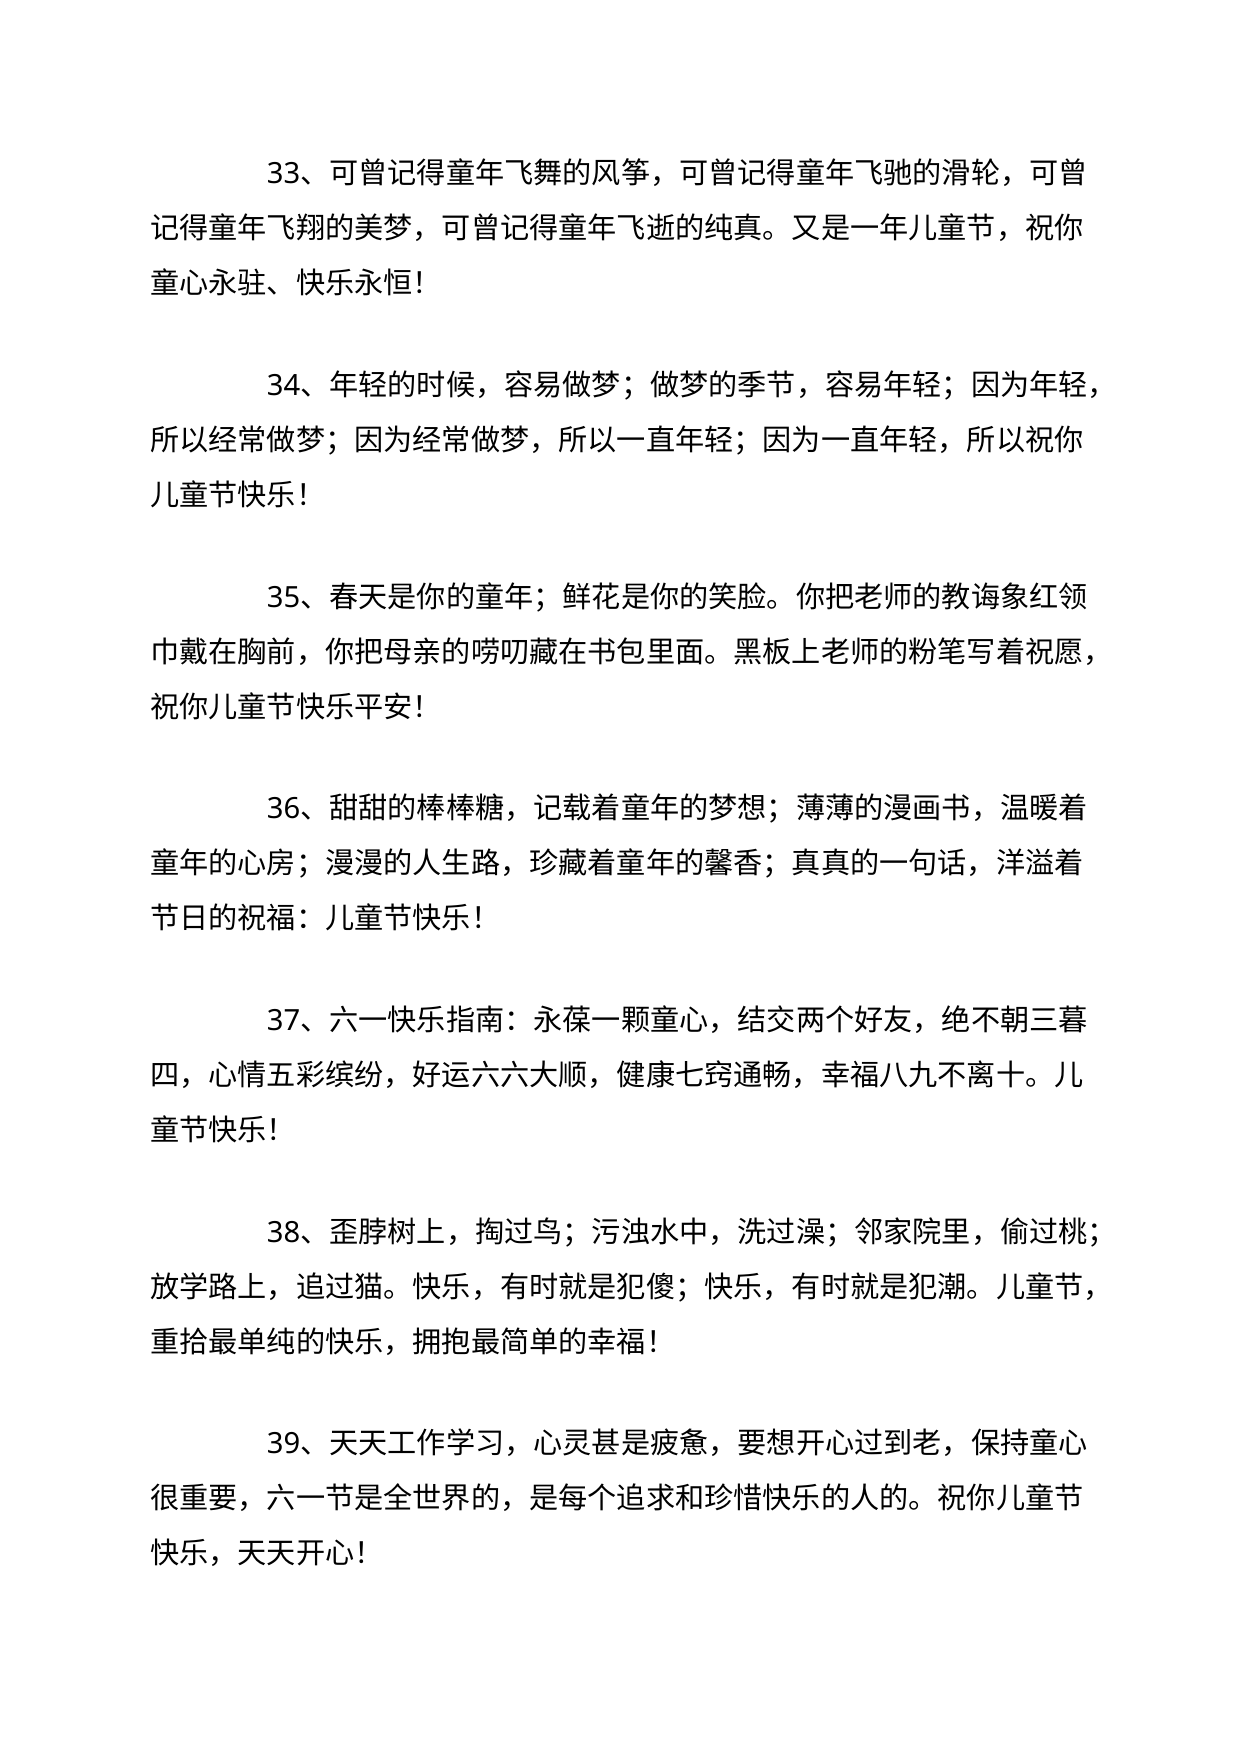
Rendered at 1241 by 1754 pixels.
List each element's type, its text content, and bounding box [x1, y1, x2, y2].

text 38、歪脖树上，掏过鸟；污浊水中，洗过澡；邻家院里，偷过桃；放学路上，追过猫。快乐，有时就是犯傻；快乐，有时就是犯潮。儿童节，重拾最单纯的快乐，拥抱最简单的幸福！ [150, 1208, 1090, 1361]
text 37、六一快乐指南：永葆一颗童心，结交两个好友，绝不朝三暮四，心情五彩缤纷，好运六六大顺，健康七窍通畅，幸福八九不离十。儿童节快乐！ [150, 997, 1090, 1149]
text 36、甜甜的棒棒糖，记载着童年的梦想；薄薄的漫画书，温暖着童年的心房；漫漫的人生路，珍藏着童年的馨香；真真的一句话，洋溢着节日的祝福：儿童节快乐！ [150, 785, 1090, 937]
text 35、春天是你的童年；鲜花是你的笑脸。你把老师的教诲象红领巾戴在胸前，你把母亲的唠叨藏在书包里面。黑板上老师的粉笔写着祝愿，祝你儿童节快乐平安！ [150, 573, 1090, 726]
text 33、可曾记得童年飞舞的风筝，可曾记得童年飞驰的滑轮，可曾记得童年飞翔的美梦，可曾记得童年飞逝的纯真。又是一年儿童节，祝你童心永驻、快乐永恒！ [150, 150, 1090, 302]
text 39、天天工作学习，心灵甚是疲惫，要想开心过到老，保持童心很重要，六一节是全世界的，是每个追求和珍惜快乐的人的。祝你儿童节快乐，天天开心！ [150, 1420, 1090, 1572]
text 34、年轻的时候，容易做梦；做梦的季节，容易年轻；因为年轻，所以经常做梦；因为经常做梦，所以一直年轻；因为一直年轻，所以祝你儿童节快乐！ [150, 362, 1090, 514]
